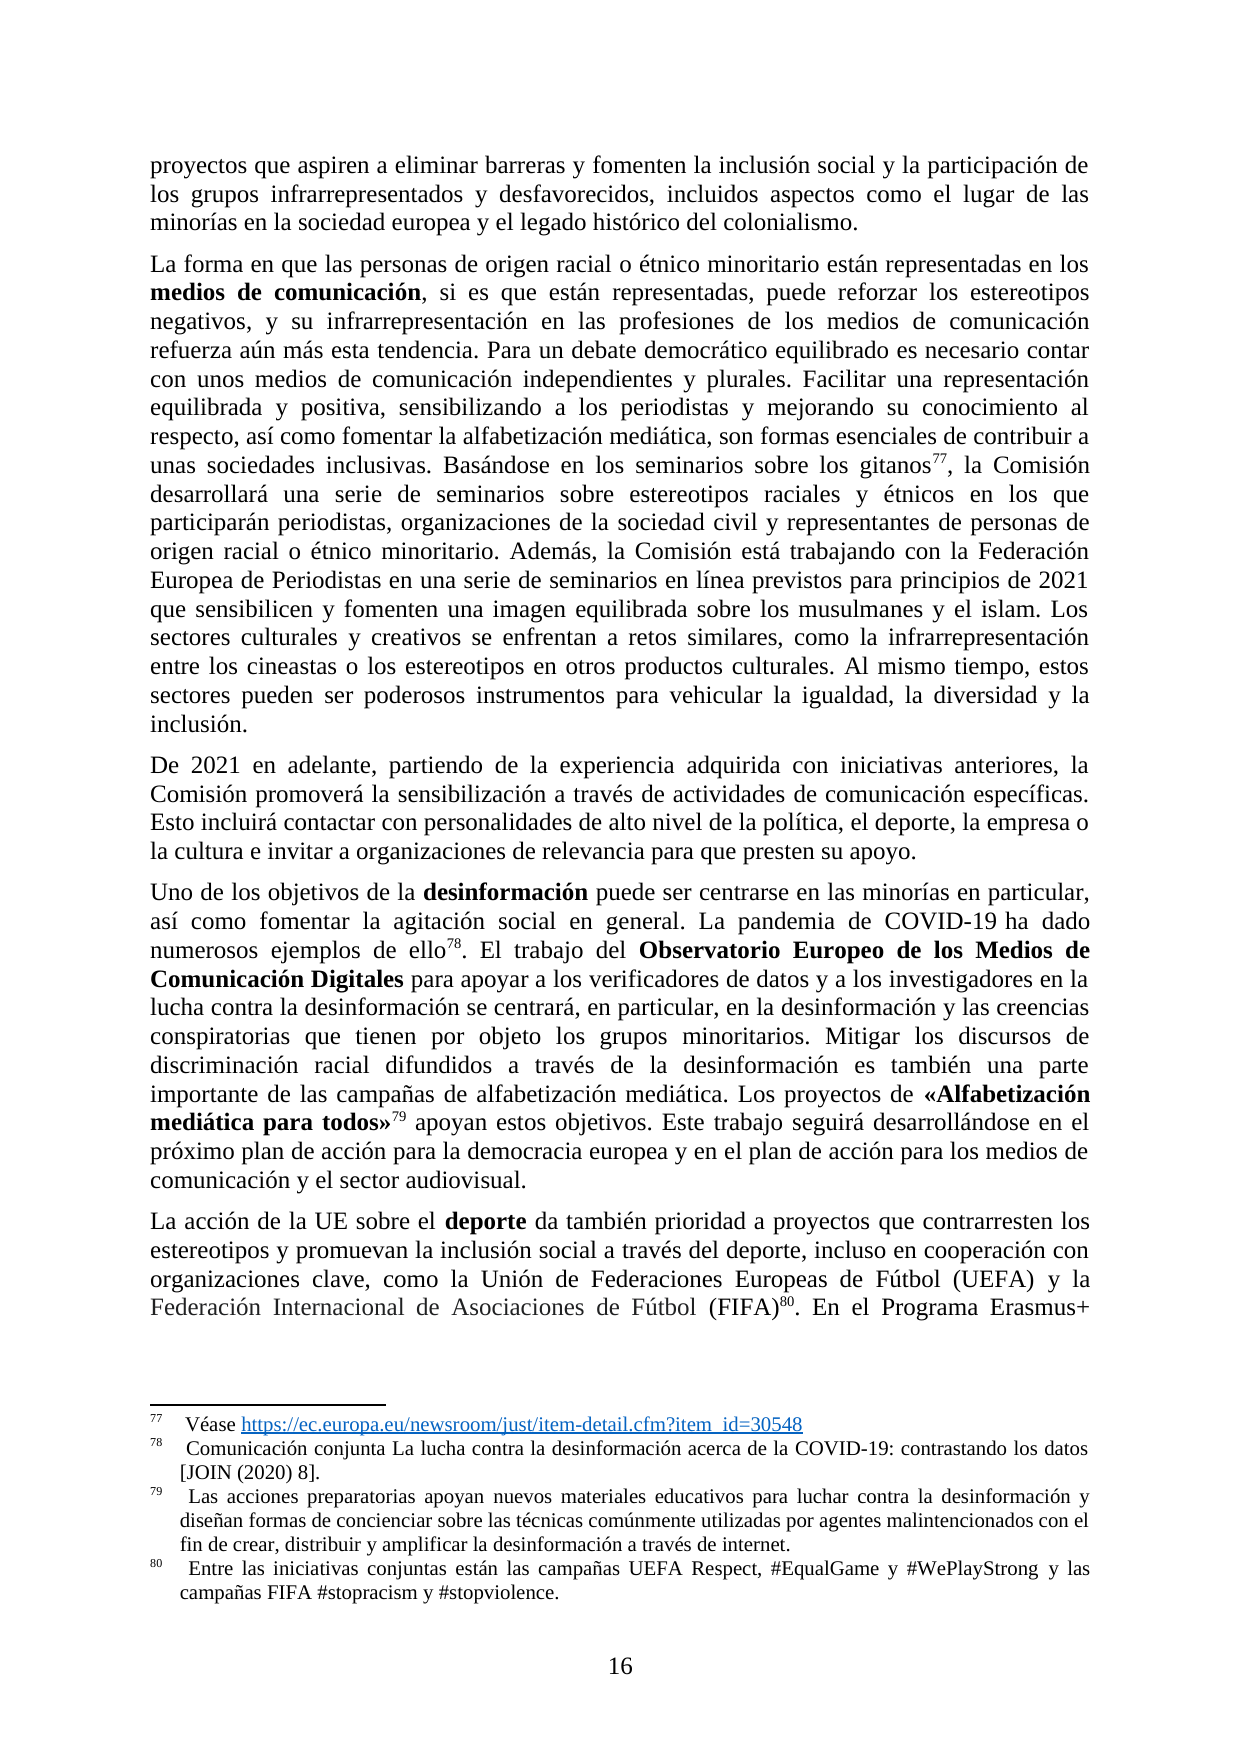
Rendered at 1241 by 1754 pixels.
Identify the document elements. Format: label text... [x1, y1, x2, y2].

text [150, 150, 1090, 236]
text La forma en que las personas de origen racial o étnico minoritario están representadas en los medios de comunicación, si es que están representadas, puede reforzar los estereotipos negativos, y su infrarrepresentación en las profesiones de los medios de comunicación refuerza aún más esta tendencia. Para un debate democrático equilibrado es necesario contar con unos medios de comunicación independientes y plurales. Facilitar una representación equilibrada y positiva, sensibilizando a los periodistas y mejorando su conocimiento al respecto, así como fomentar la alfabetización mediática, son formas esenciales de contribuir a unas sociedades inclusivas. Basándose en los seminarios sobre los gitanos, la Comisión desarrollará una serie de seminarios sobre estereotipos raciales y étnicos en los que participarán periodistas, organizaciones de la sociedad civil y representantes de personas de origen racial o étnico minoritario. Además, la Comisión está trabajando con la Federación Europea de Periodistas en una serie de seminarios en línea previstos para principios de 2021 que sensibilicen y fomenten una imagen equilibrada sobre los musulmanes y el islam. Los sectores culturales y creativos se enfrentan a retos similares, como la infrarrepresentación entre los cineastas o los estereotipos en otros productos culturales. Al mismo tiempo, estos sectores pueden ser poderosos instrumentos para vehicular la igualdad, la diversidad y la inclusión. [150, 249, 1090, 737]
text De 2021 en adelante, partiendo de la experiencia adquirida con iniciativas anteriores, la Comisión promoverá la sensibilización a través de actividades de comunicación específicas. Esto incluirá contactar con personalidades de alto nivel de la política, el deporte, la empresa o la cultura e invitar a organizaciones de relevancia para que presten su apoyo. [150, 750, 1090, 865]
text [150, 1292, 1090, 1321]
text Uno de los objetivos de la desinformación puede ser centrarse en las minorías en particular, así como fomentar la agitación social en general. La pandemia de COVID-19 ha dado numerosos ejemplos de ello. El trabajo del Observatorio Europeo de los Medios de Comunicación Digitales para apoyar a los verificadores de datos y a los investigadores en la lucha contra la desinformación se centrará, en particular, en la desinformación y las creencias conspiratorias que tienen por objeto los grupos minoritarios. Mitigar los discursos de discriminación racial difundidos a través de la desinformación es también una parte importante de las campañas de alfabetización mediática. Los proyectos de «Alfabetización mediática para todos» apoyan estos objetivos. Este trabajo seguirá desarrollándose en el próximo plan de acción para la democracia europea y en el plan de acción para los medios de comunicación y el sector audiovisual. [150, 877, 1090, 1194]
